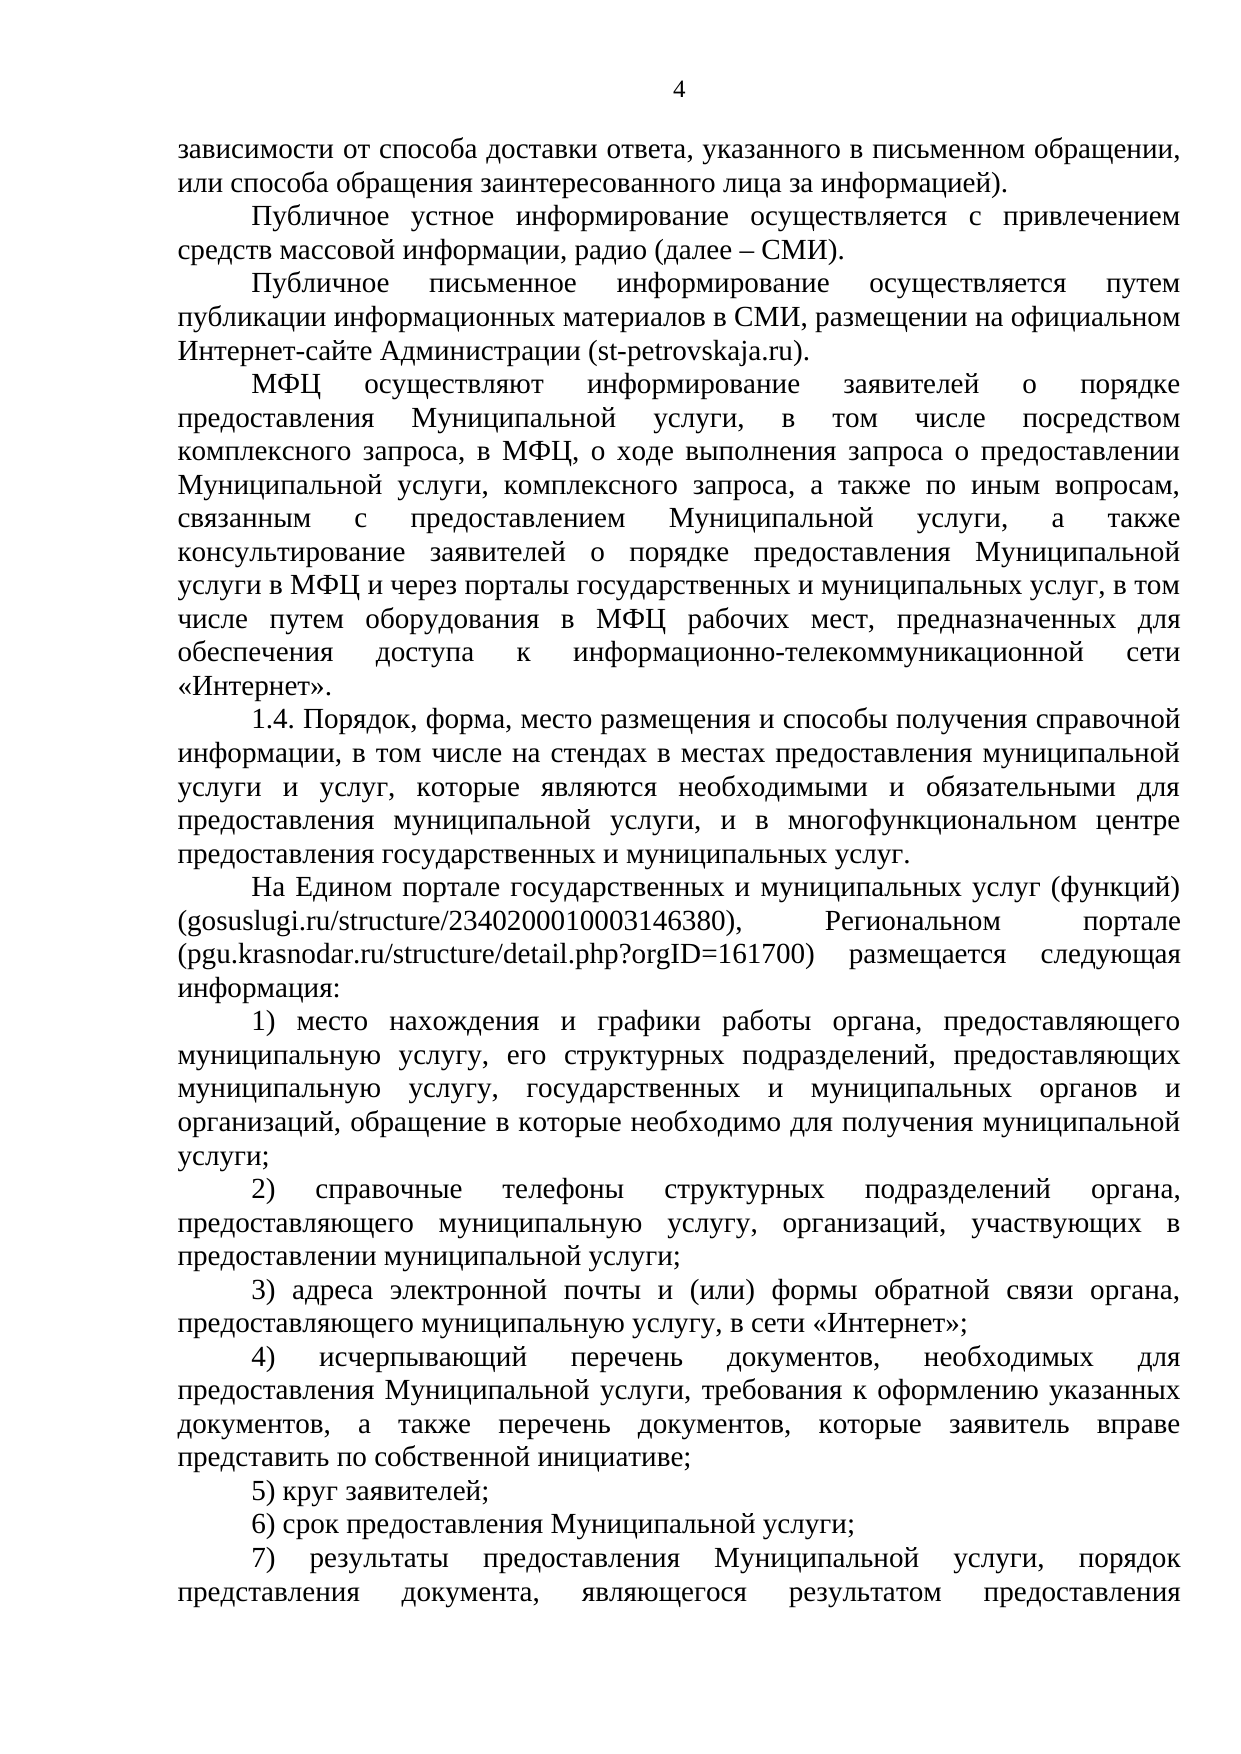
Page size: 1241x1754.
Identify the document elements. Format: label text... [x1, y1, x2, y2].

text 4) исчерпывающий перечень документов, необходимых для предоставления Муниципальной услуги, требования к оформлению указанных документов, а также перечень документов, которые заявитель вправе представить по собственной инициативе; [177, 1339, 1181, 1473]
text На Едином портале государственных и муниципальных услуг (функций) (gosuslugi.ru/structure/2340200010003146380), Региональном портале (pgu.krasnodar.ru/structure/detail.php?orgID=161700) размещается следующая информация: [177, 869, 1181, 1003]
text 1.4. Порядок, форма, место размещения и способы получения справочной информации, в том числе на стендах в местах предоставления муниципальной услуги и услуг, которые являются необходимыми и обязательными для предоставления муниципальной услуги, и в многофункциональном центре предоставления государственных и муниципальных услуг. [177, 702, 1181, 869]
text Публичное письменное информирование осуществляется путем публикации информационных материалов в СМИ, размещении на официальном Интернет-сайте Администрации (st-petrovskaja.ru). [177, 266, 1181, 366]
text 3) адреса электронной почты и (или) формы обратной связи органа, предоставляющего муниципальную услугу, в сети «Интернет»; [177, 1272, 1181, 1339]
text 2) справочные телефоны структурных подразделений органа, предоставляющего муниципальную услугу, организаций, участвующих в предоставлении муниципальной услуги; [177, 1171, 1181, 1272]
text МФЦ осуществляют информирование заявителей о порядке предоставления Муниципальной услуги, в том числе посредством комплексного запроса, в МФЦ, о ходе выполнения запроса о предоставлении Муниципальной услуги, комплексного запроса, а также по иным вопросам, связанным с предоставлением Муниципальной услуги, а также консультирование заявителей о порядке предоставления Муниципальной услуги в МФЦ и через порталы государственных и муниципальных услуг, в том числе путем оборудования в МФЦ рабочих мест, предназначенных для обеспечения доступа к информационно-телекоммуникационной сети «Интернет». [177, 366, 1181, 702]
text 6) срок предоставления Муниципальной услуги; [177, 1507, 1181, 1540]
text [177, 131, 1181, 198]
text 5) круг заявителей; [177, 1473, 1181, 1507]
text 1) место нахождения и графики работы органа, предоставляющего муниципальную услугу, его структурных подразделений, предоставляющих муниципальную услугу, государственных и муниципальных органов и организаций, обращение в которые необходимо для получения муниципальной услуги; [177, 1003, 1181, 1171]
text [177, 1540, 1181, 1607]
text Публичное устное информирование осуществляется с привлечением средств массовой информации, радио (далее – СМИ). [177, 198, 1181, 266]
